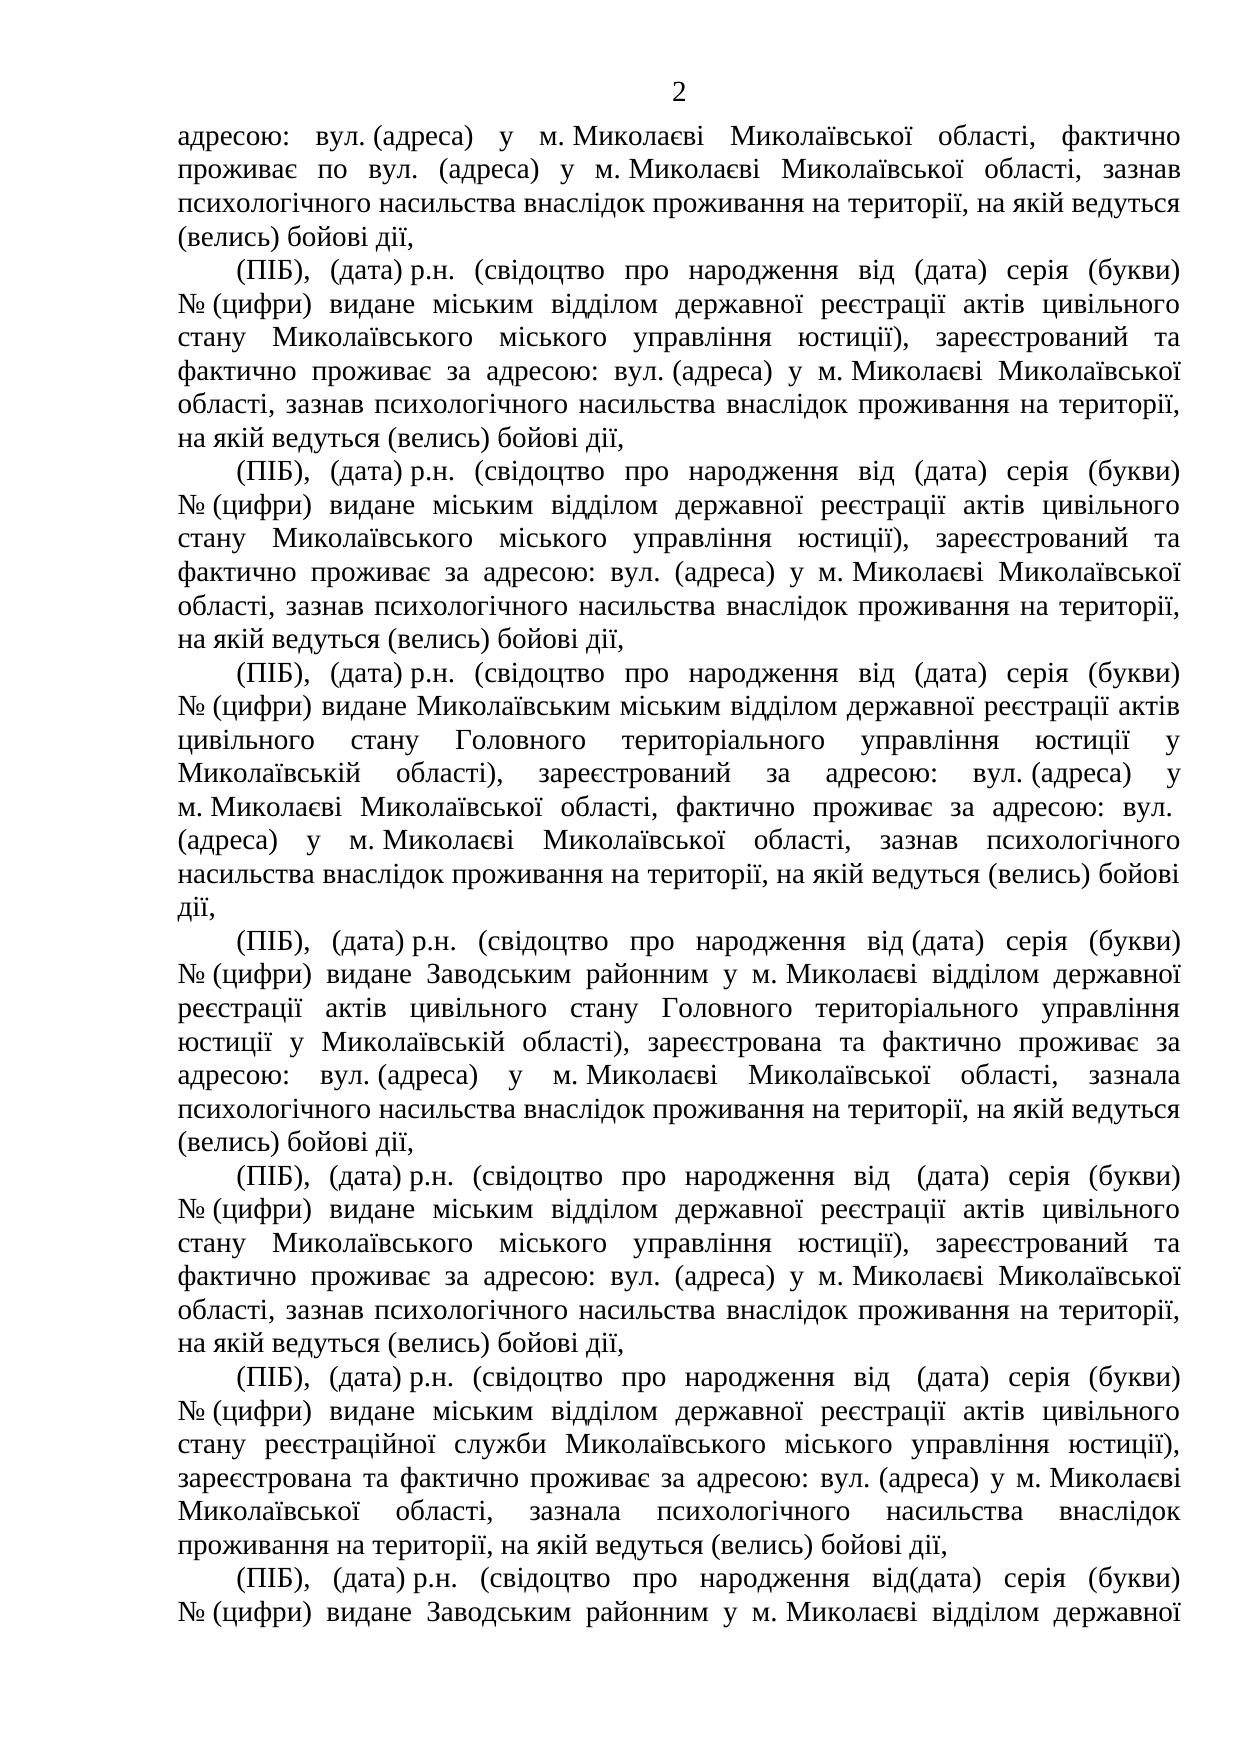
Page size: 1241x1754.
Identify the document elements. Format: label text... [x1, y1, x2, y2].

text (ПІБ), (дата) р.н. (свідоцтво про народження від (дата) серія (букви) № (цифри) видане міським відділом державної реєстрації актів цивільного стану Миколаївського міського управління юстиції), зареєстрований та фактично проживає за адресою: вул. (адреса) у м. Миколаєві Миколаївської області, зазнав психологічного насильства внаслідок проживання на території, на якій ведуться (велись) бойові дії, [177, 252, 1181, 453]
text (ПІБ), (дата) р.н. (свідоцтво про народження від (дата) серія (букви) № (цифри) видане міським відділом державної реєстрації актів цивільного стану Миколаївського міського управління юстиції), зареєстрований та фактично проживає за адресою: вул. (адреса) у м. Миколаєві Миколаївської області, зазнав психологічного насильства внаслідок проживання на території, на якій ведуться (велись) бойові дії, [177, 1158, 1181, 1359]
text (ПІБ), (дата) р.н. (свідоцтво про народження від (дата) серія (букви) № (цифри) видане міським відділом державної реєстрації актів цивільного стану Миколаївського міського управління юстиції), зареєстрований та фактично проживає за адресою: вул. (адреса) у м. Миколаєві Миколаївської області, зазнав психологічного насильства внаслідок проживання на території, на якій ведуться (велись) бойові дії, [177, 453, 1181, 655]
text (ПІБ), (дата) р.н. (свідоцтво про народження від (дата) серія (букви) № (цифри) видане Заводським районним у м. Миколаєві відділом державної реєстрації актів цивільного стану Головного територіального управління юстиції у Миколаївській області), зареєстрована та фактично проживає за адресою: вул. (адреса) у м. Миколаєві Миколаївської області, зазнала психологічного насильства внаслідок проживання на території, на якій ведуться (велись) бойові дії, [177, 923, 1181, 1158]
text (ПІБ), (дата) р.н. (свідоцтво про народження від (дата) серія (букви) № (цифри) видане Миколаївським міським відділом державної реєстрації актів цивільного стану Головного територіального управління юстиції у Миколаївській області), зареєстрований за адресою: вул. (адреса) у м. Миколаєві Миколаївської області, фактично проживає за адресою: вул. (адреса) у м. Миколаєві Миколаївської області, зазнав психологічного насильства внаслідок проживання на території, на якій ведуться (велись) бойові дії, [177, 655, 1181, 923]
text (ПІБ), (дата) р.н. (свідоцтво про народження від (дата) серія (букви) № (цифри) видане міським відділом державної реєстрації актів цивільного стану реєстраційної служби Миколаївського міського управління юстиції), зареєстрована та фактично проживає за адресою: вул. (адреса) у м. Миколаєві Миколаївської області, зазнала психологічного насильства внаслідок проживання на території, на якій ведуться (велись) бойові дії, [177, 1359, 1181, 1560]
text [177, 1560, 1181, 1627]
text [177, 118, 1181, 252]
